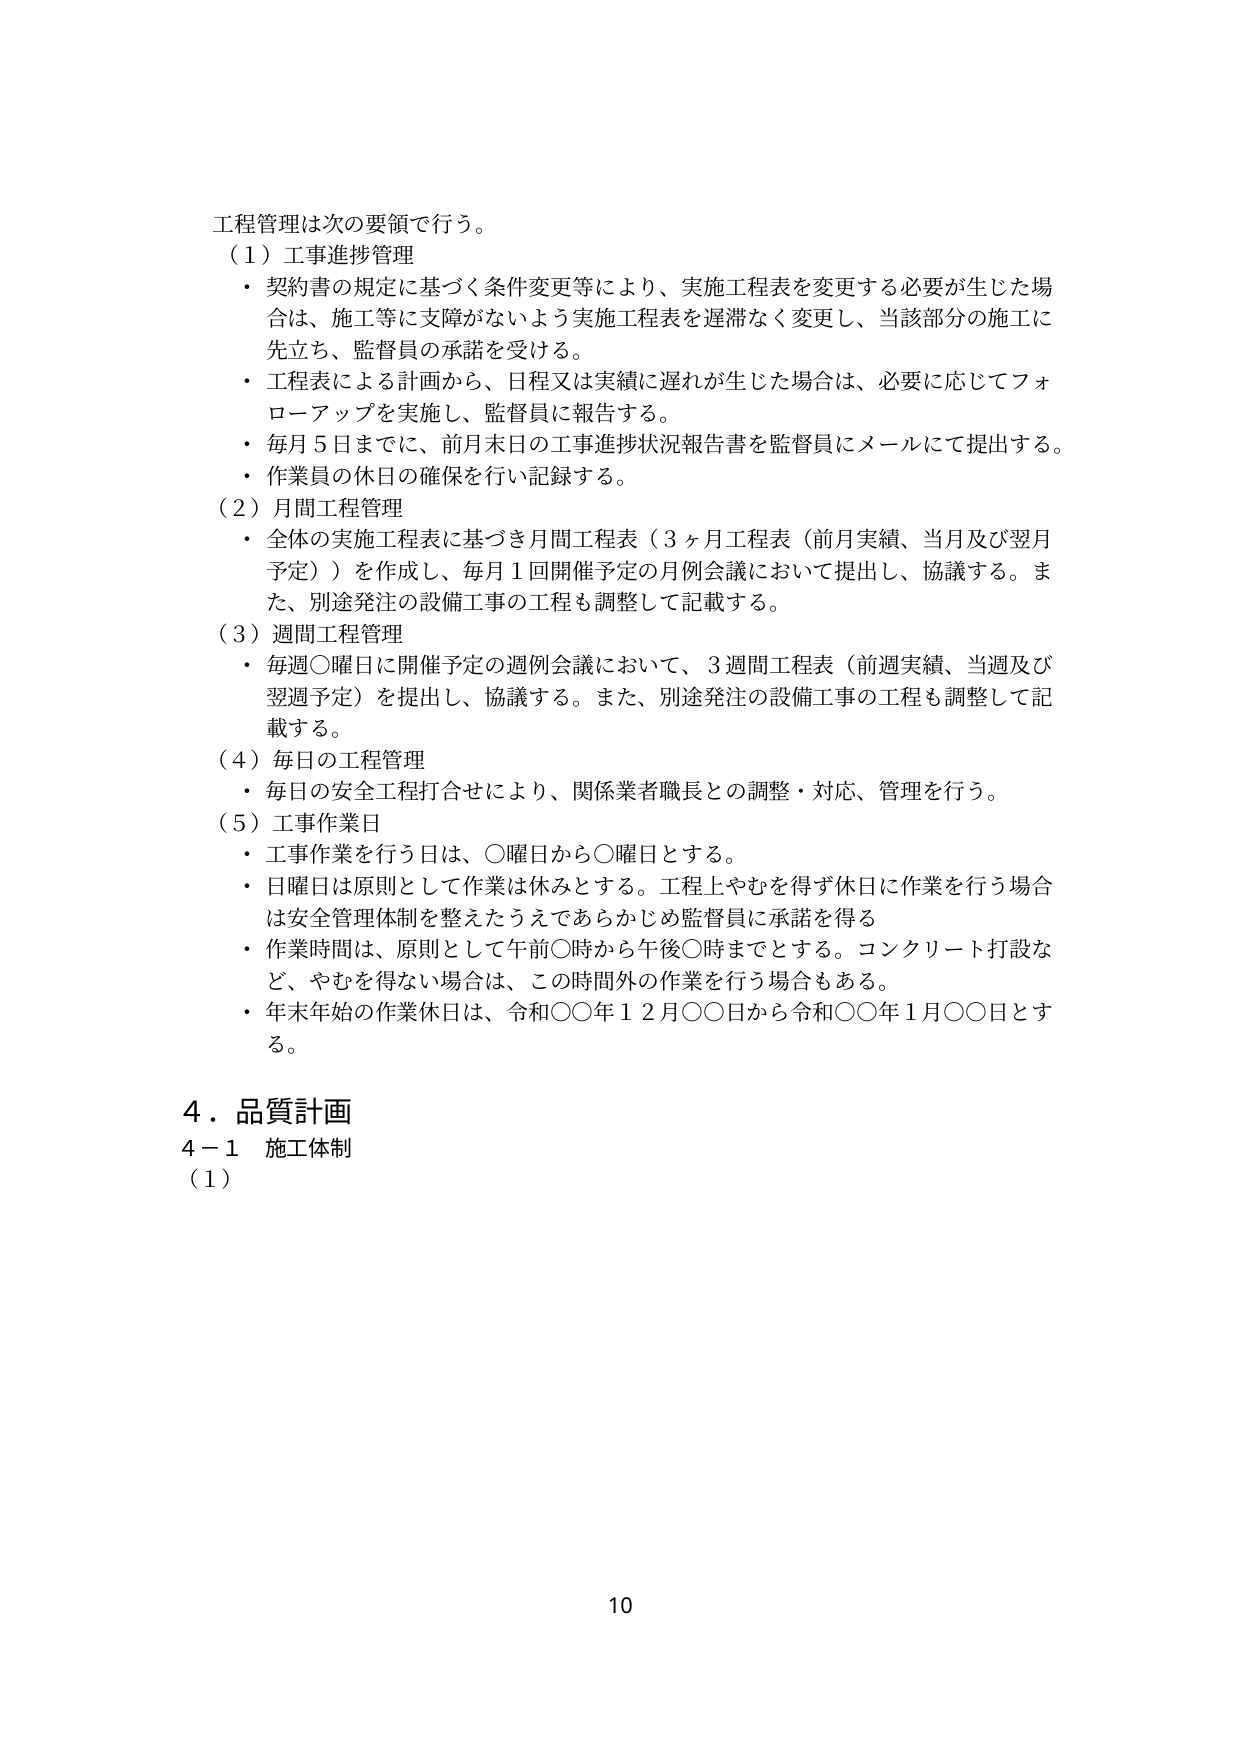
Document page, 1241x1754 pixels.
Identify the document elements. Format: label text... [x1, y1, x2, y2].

text （４）毎日の工程管理 [177, 743, 1063, 774]
list 全体の実施工程表に基づき月間工程表（３ヶ月工程表（前月実績、当月及び翌月予定））を作成し、毎月１回開催予定の月例会議において提出し、協議する。また、別途発注の設備工事の工程も調整して記載する。 [236, 522, 1063, 617]
list 毎週○曜日に開催予定の週例会議において、３週間工程表（前週実績、当週及び翌週予定）を提出し、協議する。また、別途発注の設備工事の工程も調整して記載する。 [236, 648, 1063, 743]
list 毎月５日までに、前月末日の工事進捗状況報告書を監督員にメールにて提出する。 [236, 427, 1063, 459]
list 年末年始の作業休日は、令和○○年１２月○○日から令和○○年１月○○日とする。 [236, 995, 1063, 1058]
text （５）工事作業日 [177, 806, 1063, 837]
list 日曜日は原則として作業は休みとする。工程上やむを得ず休日に作業を行う場合は安全管理体制を整えたうえであらかじめ監督員に承諾を得る [236, 869, 1063, 932]
text （１） [177, 1162, 1063, 1194]
list 工事作業を行う日は、○曜日から○曜日とする。 [236, 837, 1063, 869]
list 作業員の休日の確保を行い記録する。 [236, 459, 1063, 491]
text 工程管理は次の要領で行う。 [177, 207, 1063, 238]
text （１）工事進捗管理 [218, 238, 1063, 270]
list 毎日の安全工程打合せにより、関係業者職長との調整・対応、管理を行う。 [236, 774, 1063, 806]
text （３）週間工程管理 [177, 617, 1063, 648]
list 契約書の規定に基づく条件変更等により、実施工程表を変更する必要が生じた場合は、施工等に支障がないよう実施工程表を遅滞なく変更し、当該部分の施工に先立ち、監督員の承諾を受ける。 [236, 270, 1063, 364]
list 工程表による計画から、日程又は実績に遅れが生じた場合は、必要に応じてフォローアップを実施し、監督員に報告する。 [236, 364, 1063, 427]
list 作業時間は、原則として午前○時から午後○時までとする。コンクリート打設など、やむを得ない場合は、この時間外の作業を行う場合もある。 [236, 932, 1063, 995]
text （２）月間工程管理 [177, 491, 1063, 522]
text ４．品質計画 [177, 1088, 1063, 1131]
text ４－１ 施工体制 [177, 1131, 1063, 1162]
